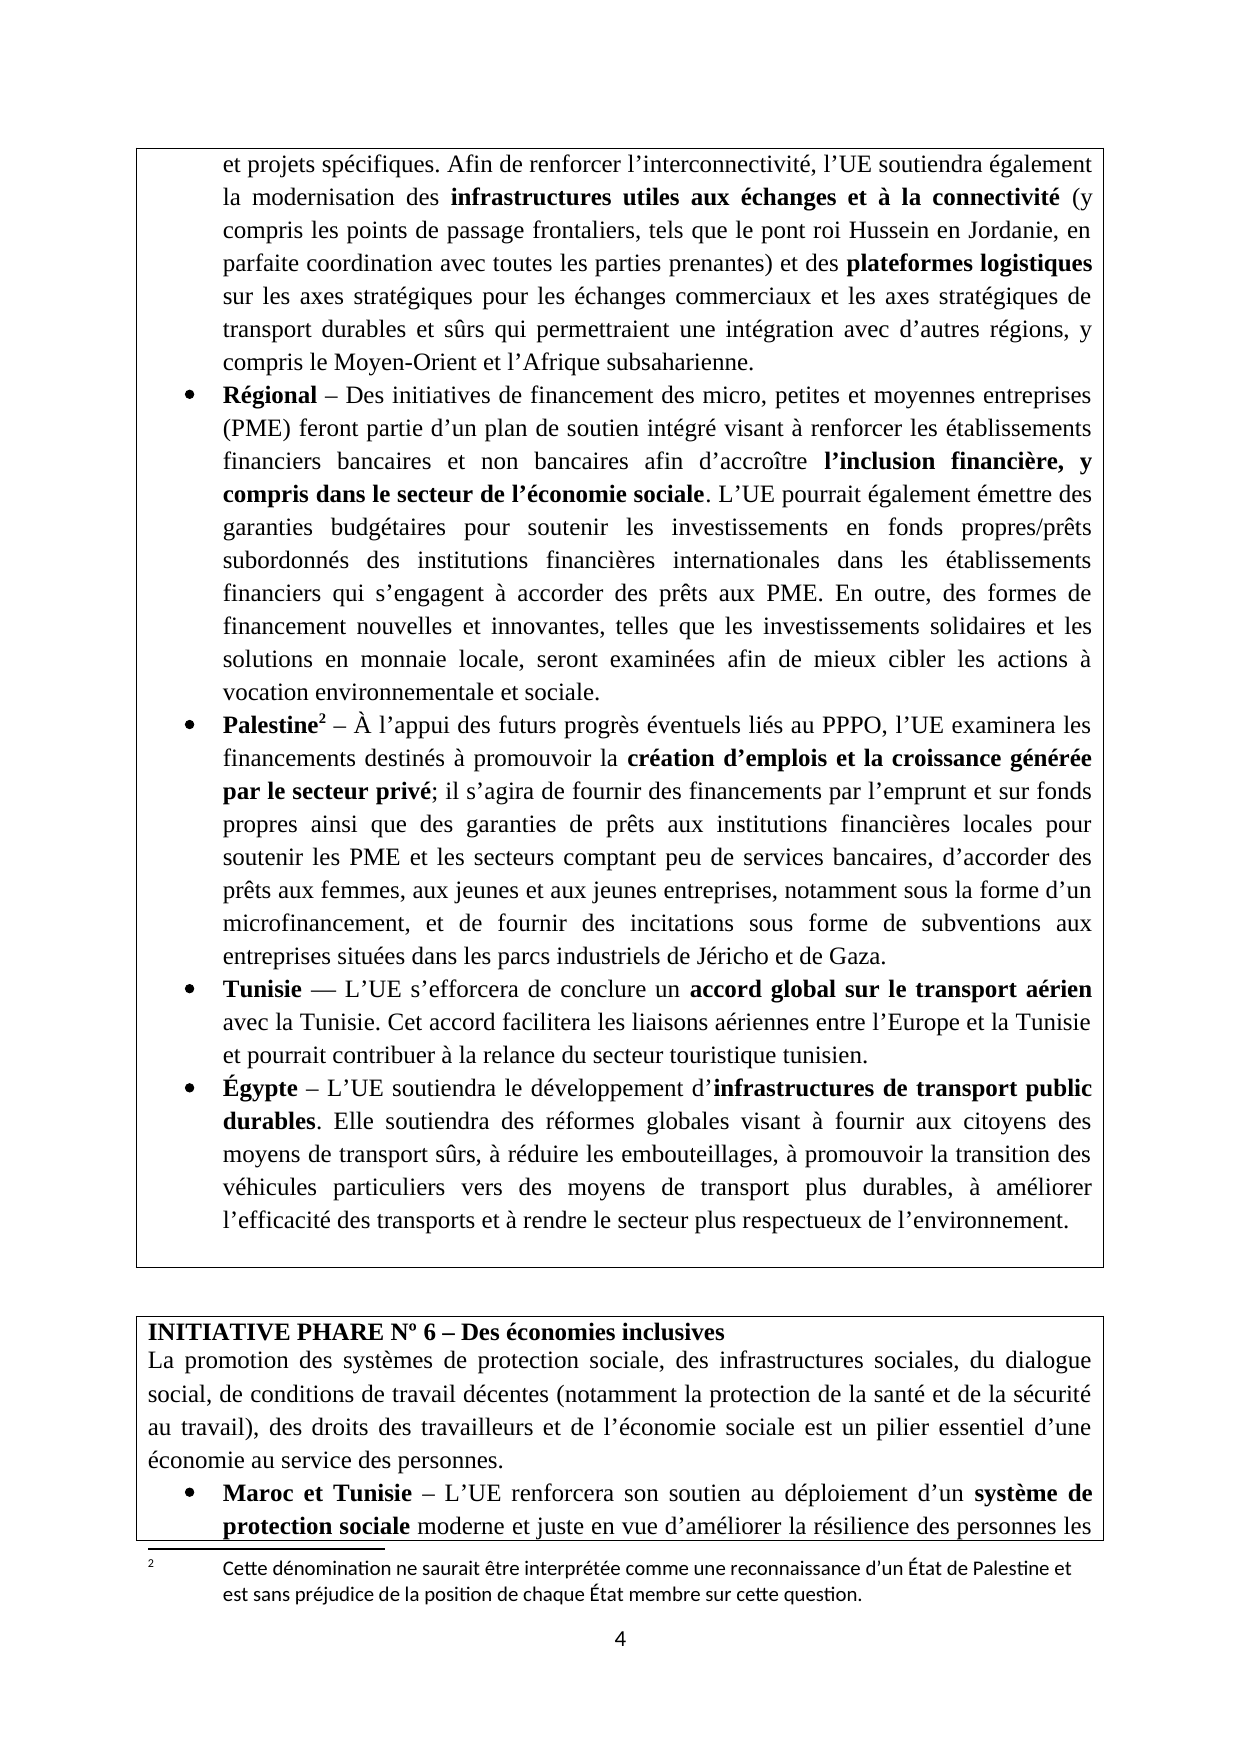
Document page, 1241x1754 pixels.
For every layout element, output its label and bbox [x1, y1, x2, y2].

table_header [137, 149, 1103, 1267]
table_header [137, 1317, 1103, 1539]
